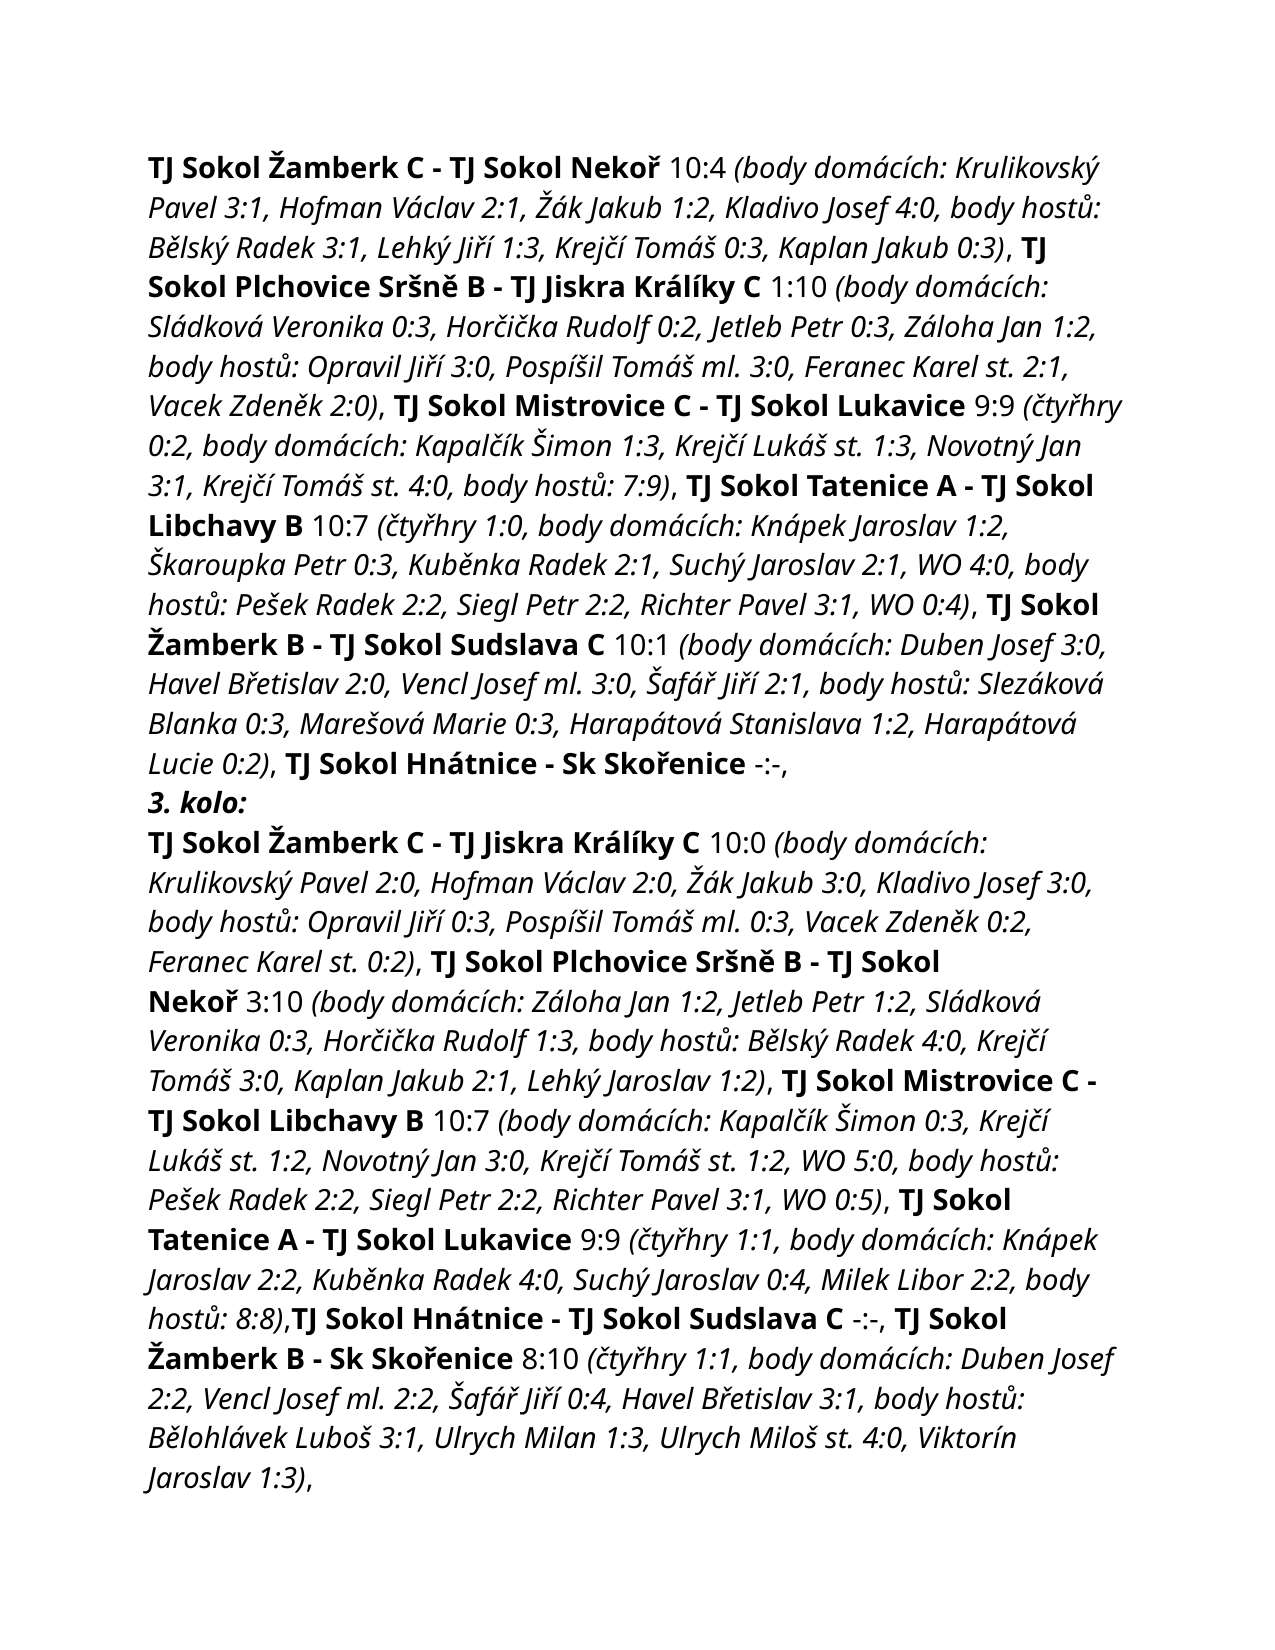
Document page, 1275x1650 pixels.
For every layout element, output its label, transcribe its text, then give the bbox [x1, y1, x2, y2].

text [148, 148, 1127, 783]
text 3. kolo: TJ Sokol Žamberk C - TJ Jiskra Králíky C 10:0 (body domácích: Krulikovský Pavel 2:0, Hofman Václav 2:0, Žák Jakub 3:0, Kladivo Josef 3:0, body hostů: Opravil Jiří 0:3, Pospíšil Tomáš ml. 0:3, Vacek Zdeněk 0:2, Feranec Karel st. 0:2), TJ Sokol Plchovice Sršně B - TJ Sokol Nekoř 3:10 (body domácích: Záloha Jan 1:2, Jetleb Petr 1:2, Sládková Veronika 0:3, Horčička Rudolf 1:3, body hostů: Bělský Radek 4:0, Krejčí Tomáš 3:0, Kaplan Jakub 2:1, Lehký Jaroslav 1:2), TJ Sokol Mistrovice C - TJ Sokol Libchavy B 10:7 (body domácích: Kapalčík Šimon 0:3, Krejčí Lukáš st. 1:2, Novotný Jan 3:0, Krejčí Tomáš st. 1:2, WO 5:0, body hostů: Pešek Radek 2:2, Siegl Petr 2:2, Richter Pavel 3:1, WO 0:5), TJ Sokol Tatenice A - TJ Sokol Lukavice 9:9 (čtyřhry 1:1, body domácích: Knápek Jaroslav 2:2, Kuběnka Radek 4:0, Suchý Jaroslav 0:4, Milek Libor 2:2, body hostů: 8:8),TJ Sokol Hnátnice - TJ Sokol Sudslava C -:-, TJ Sokol Žamberk B - Sk Skořenice 8:10 (čtyřhry 1:1, body domácích: Duben Josef 2:2, Vencl Josef ml. 2:2, Šafář Jiří 0:4, Havel Břetislav 3:1, body hostů: Bělohlávek Luboš 3:1, Ulrych Milan 1:3, Ulrych Miloš st. 4:0, Viktorín Jaroslav 1:3), [148, 783, 1127, 1497]
